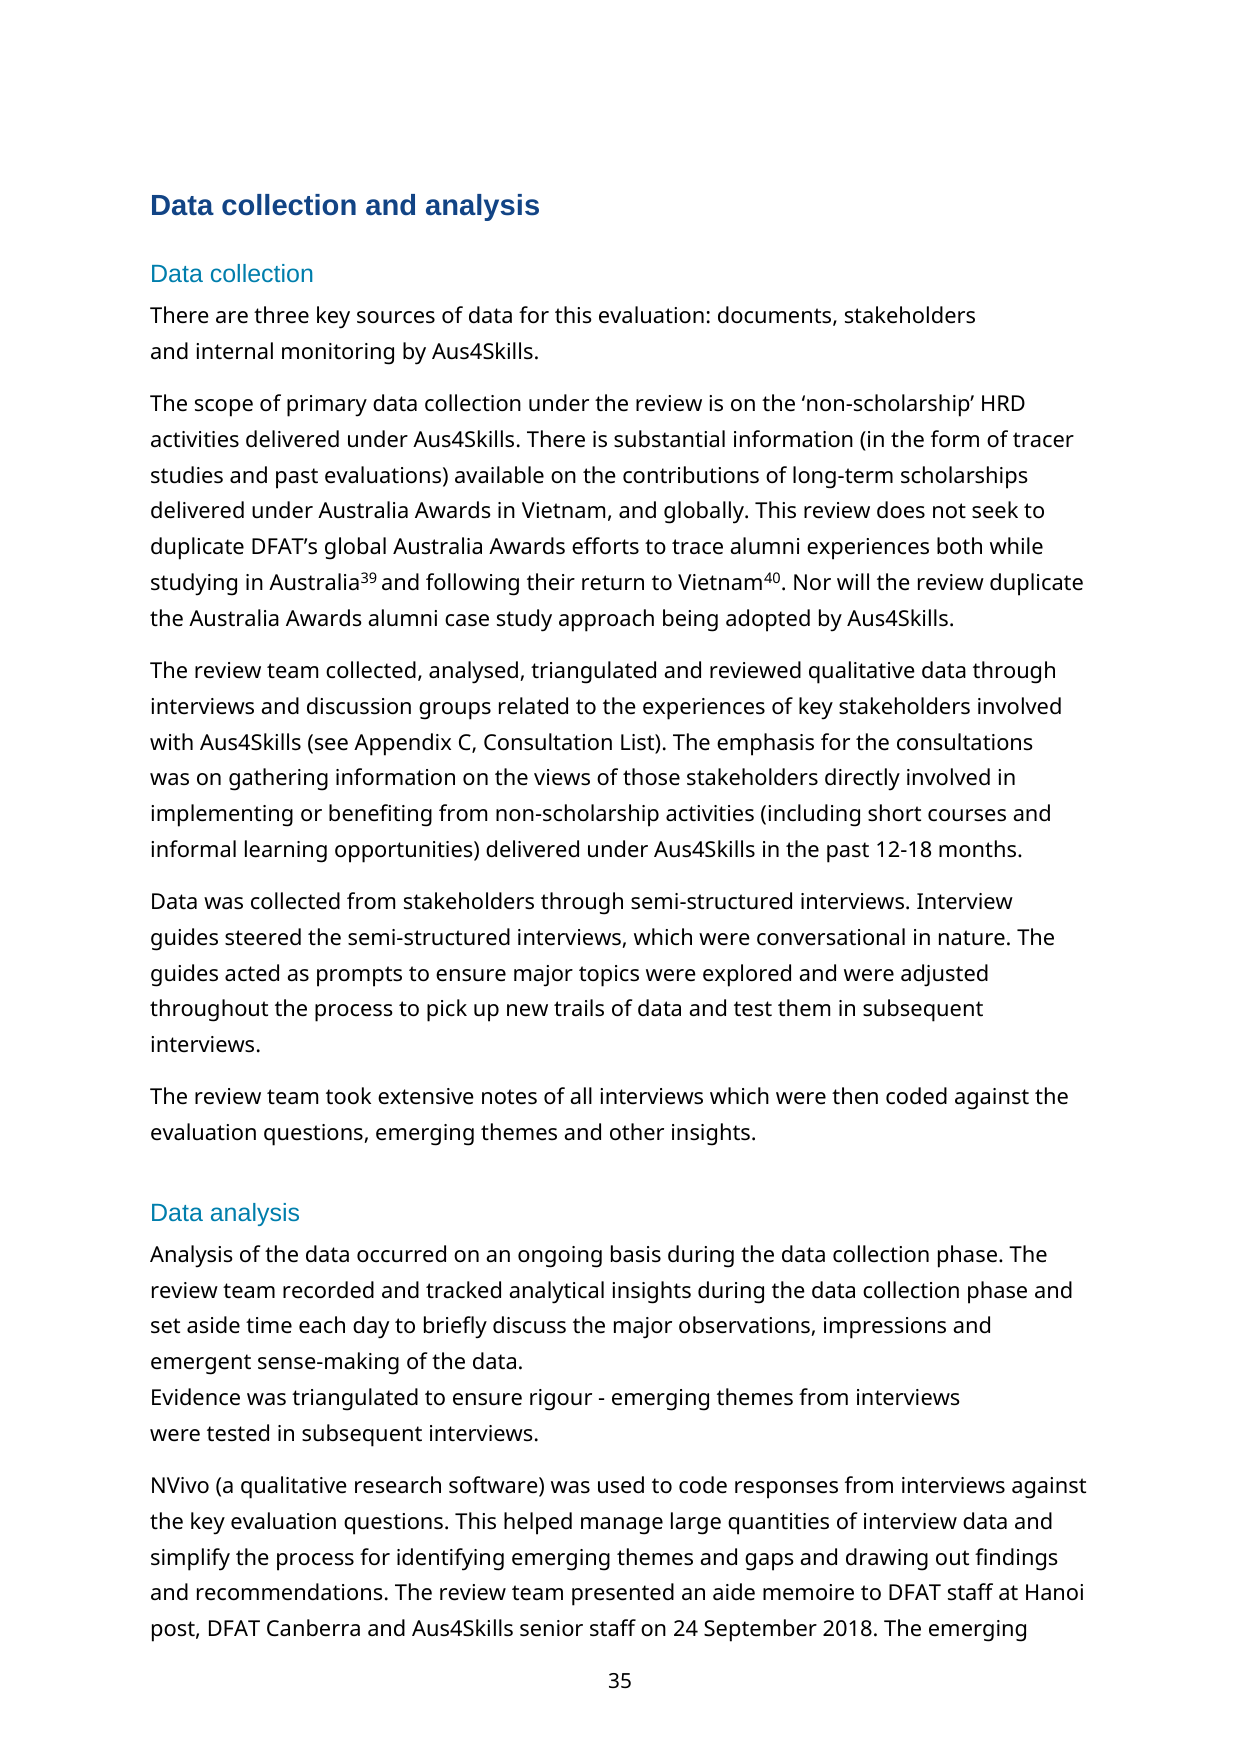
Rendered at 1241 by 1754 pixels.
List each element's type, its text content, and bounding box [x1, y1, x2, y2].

subtitle Data collection [150, 259, 1101, 287]
text Evidence was triangulated to ensure rigour - emerging themes from interviews were tested in subsequent interviews. [150, 1382, 1006, 1447]
text Data collection and analysis [150, 188, 1101, 221]
subtitle Data analysis [150, 1197, 1101, 1226]
text Data was collected from stakeholders through semi-structured interviews. Interview guides steered the semi-structured interviews, which were conversational in nature. The guides acted as prompts to ensure major topics were explored and were adjusted throughout the process to pick up new trails of data and test them in subsequent interviews. [150, 886, 1079, 1059]
text There are three key sources of data for this evaluation: documents, stakeholders and internal monitoring by Aus4Skills. [150, 300, 1012, 365]
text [150, 1470, 1090, 1643]
text The scope of primary data collection under the review is on the ‘non-scholarship’ HRD activities delivered under Aus4Skills. There is substantial information (in the form of tracer studies and past evaluations) available on the contributions of long-term scholarships delivered under Australia Awards in Vietnam, and globally. This review does not seek to duplicate DFAT’s global Australia Awards efforts to trace alumni experiences both while studying in Australia39 and following their return to Vietnam40. Nor will the review duplicate the Australia Awards alumni case study approach being adopted by Aus4Skills. [150, 388, 1090, 632]
text Analysis of the data occurred on an ongoing basis during the data collection phase. The review team recorded and tracked analytical insights during the data collection phase and set aside time each day to briefly discuss the major observations, impressions and emergent sense-making of the data. [150, 1239, 1087, 1376]
text The review team collected, analysed, triangulated and reviewed qualitative data through interviews and discussion groups related to the experiences of key stakeholders involved with Aus4Skills (see Appendix C, Consultation List). The emphasis for the consultations was on gathering information on the views of those stakeholders directly involved in implementing or benefiting from non-scholarship activities (including short courses and informal learning opportunities) delivered under Aus4Skills in the past 12-18 months. [150, 655, 1073, 863]
text The review team took extensive notes of all interviews which were then coded against the evaluation questions, emerging themes and other insights. [150, 1081, 1076, 1147]
